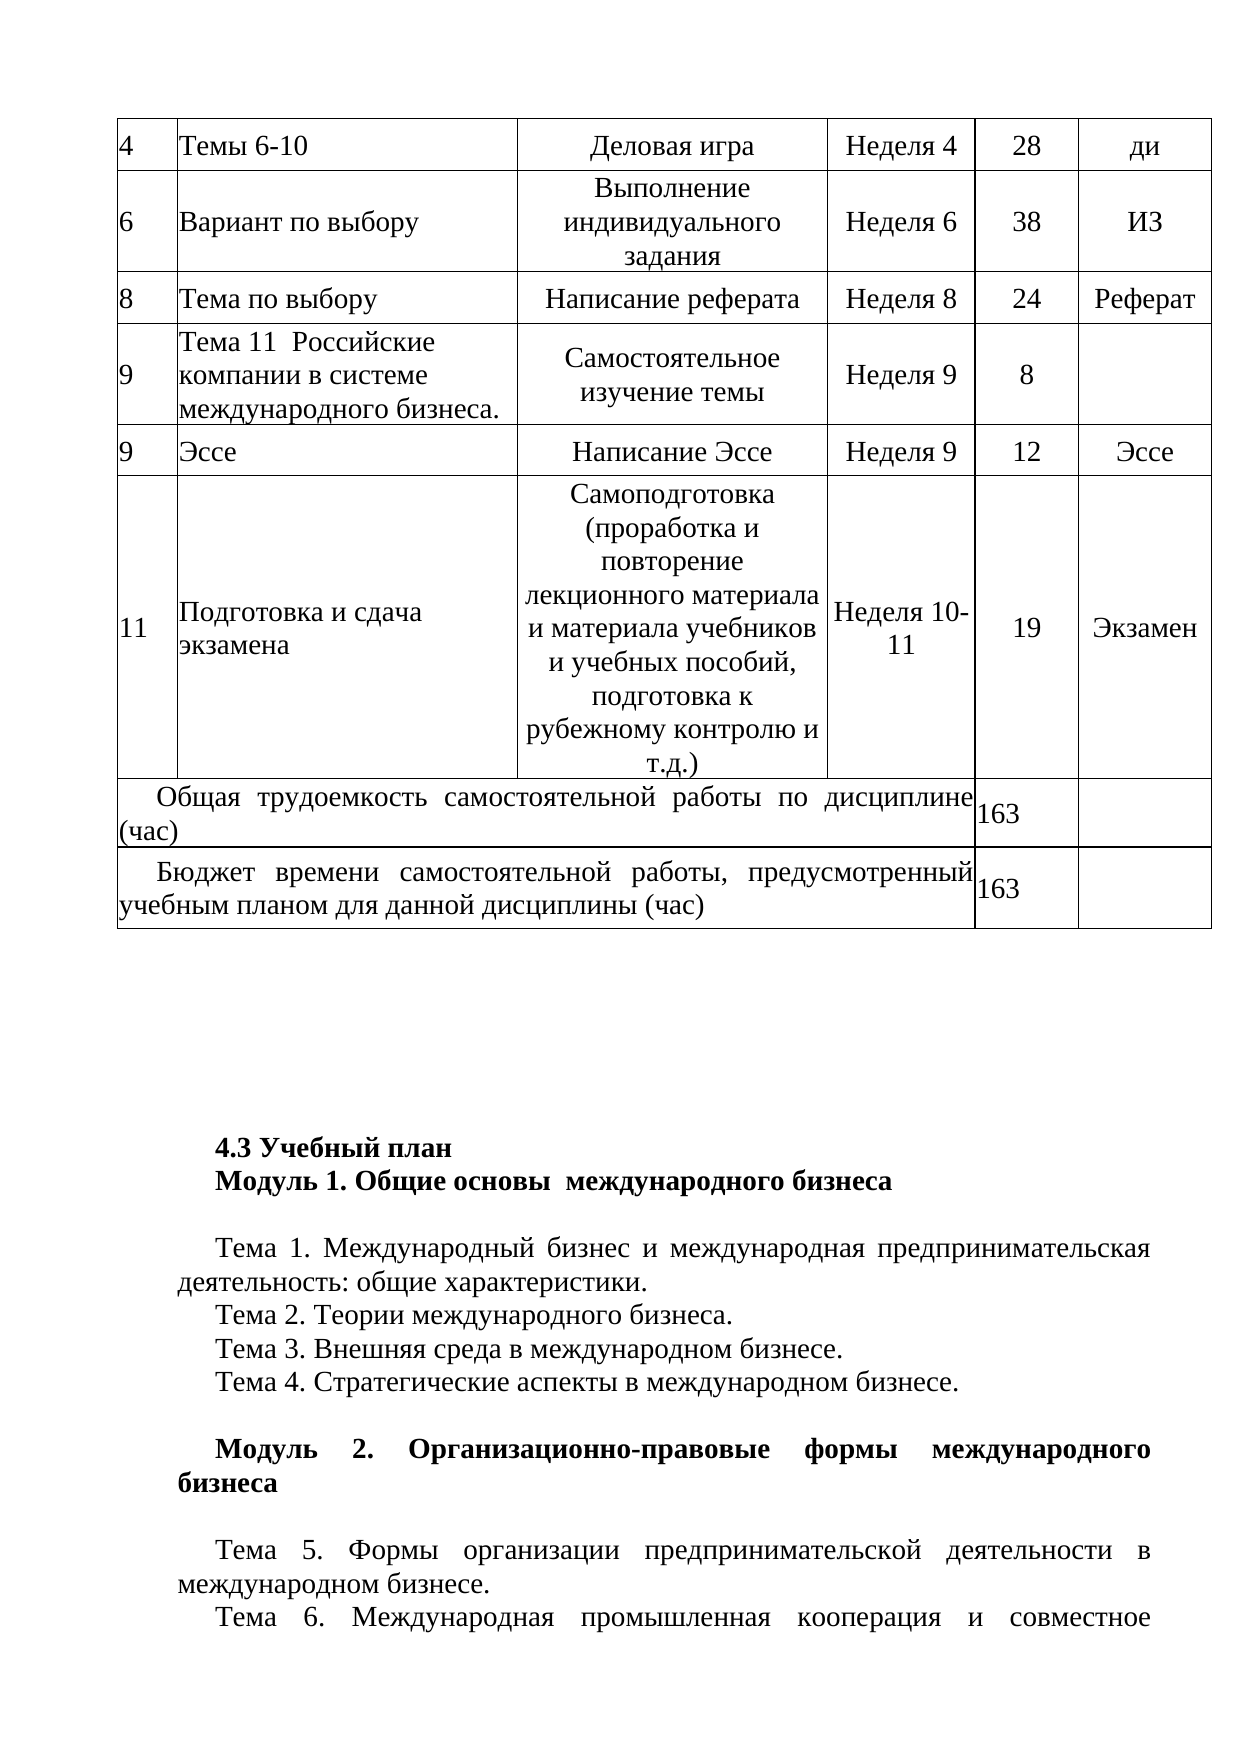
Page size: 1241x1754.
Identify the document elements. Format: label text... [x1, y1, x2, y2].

table_cell Выполнение индивидуального задания [518, 171, 827, 271]
table_cell 9 [118, 324, 177, 424]
text Тема 1. Международный бизнес и международная предпринимательская деятельность: общие характеристики. [177, 1230, 1152, 1297]
table_cell Экзамен [1079, 476, 1211, 778]
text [177, 1599, 1152, 1633]
table_cell Общая трудоемкость самостоятельной работы по дисциплине (час) [118, 779, 974, 846]
table_cell Деловая игра [518, 119, 827, 169]
table_cell Реферат [1079, 272, 1211, 323]
table_cell Эссе [1079, 425, 1211, 475]
text Модуль 1. Общие основы международного бизнеса [177, 1163, 1152, 1197]
table_cell Написание Эссе [518, 425, 827, 475]
table_cell Эссе [178, 425, 517, 475]
table_cell Написание реферата [518, 272, 827, 323]
table_cell Неделя 9 [828, 425, 974, 475]
table_cell 163 [976, 779, 1078, 846]
table_cell 4 [118, 119, 177, 169]
text Тема 3. Внешняя среда в международном бизнесе. [177, 1331, 1152, 1364]
text Модуль 2. Организационно-правовые формы международного бизнеса [177, 1432, 1152, 1499]
table_cell Тема 11 Российские компании в системе международного бизнеса. [178, 324, 517, 424]
table_cell Неделя 6 [828, 171, 974, 271]
table_cell Самостоятельное изучение темы [518, 324, 827, 424]
text 4.3 Учебный план [177, 1130, 1152, 1163]
table_cell 12 [976, 425, 1078, 475]
text Тема 5. Формы организации предпринимательской деятельности в международном бизнесе. [177, 1532, 1152, 1599]
table_cell 24 [976, 272, 1078, 323]
table_cell Неделя 9 [828, 324, 974, 424]
table_cell Самоподготовка (проработка и повторение лекционного материала и материала учебников и учебных пособий, подготовка к рубежному контролю и т.д.) [518, 476, 827, 778]
table_cell Бюджет времени самостоятельной работы, предусмотренный учебным планом для данной дисциплины (час) [118, 848, 974, 927]
table_cell ИЗ [1079, 171, 1211, 271]
table_cell 11 [118, 476, 177, 778]
table_cell [1079, 779, 1211, 846]
table_cell Темы 6-10 [178, 119, 517, 169]
table_cell 8 [976, 324, 1078, 424]
table_cell Вариант по выбору [178, 171, 517, 271]
text Тема 2. Теории международного бизнеса. [177, 1297, 1152, 1331]
table_cell Неделя 4 [828, 119, 974, 169]
table_cell [1079, 324, 1211, 424]
table_cell Подготовка и сдача экзамена [178, 476, 517, 778]
table_cell 8 [118, 272, 177, 323]
table_cell Тема по выбору [178, 272, 517, 323]
table_cell ди [1079, 119, 1211, 169]
table_cell 38 [976, 171, 1078, 271]
table_cell [1079, 848, 1211, 927]
table_cell Неделя 10-11 [828, 476, 974, 778]
table_cell 163 [976, 848, 1078, 927]
table_cell 9 [118, 425, 177, 475]
text Тема 4. Стратегические аспекты в международном бизнесе. [177, 1364, 1152, 1398]
table_cell Неделя 8 [828, 272, 974, 323]
table_cell 28 [976, 119, 1078, 169]
table_cell 6 [118, 171, 177, 271]
table_cell 19 [976, 476, 1078, 778]
